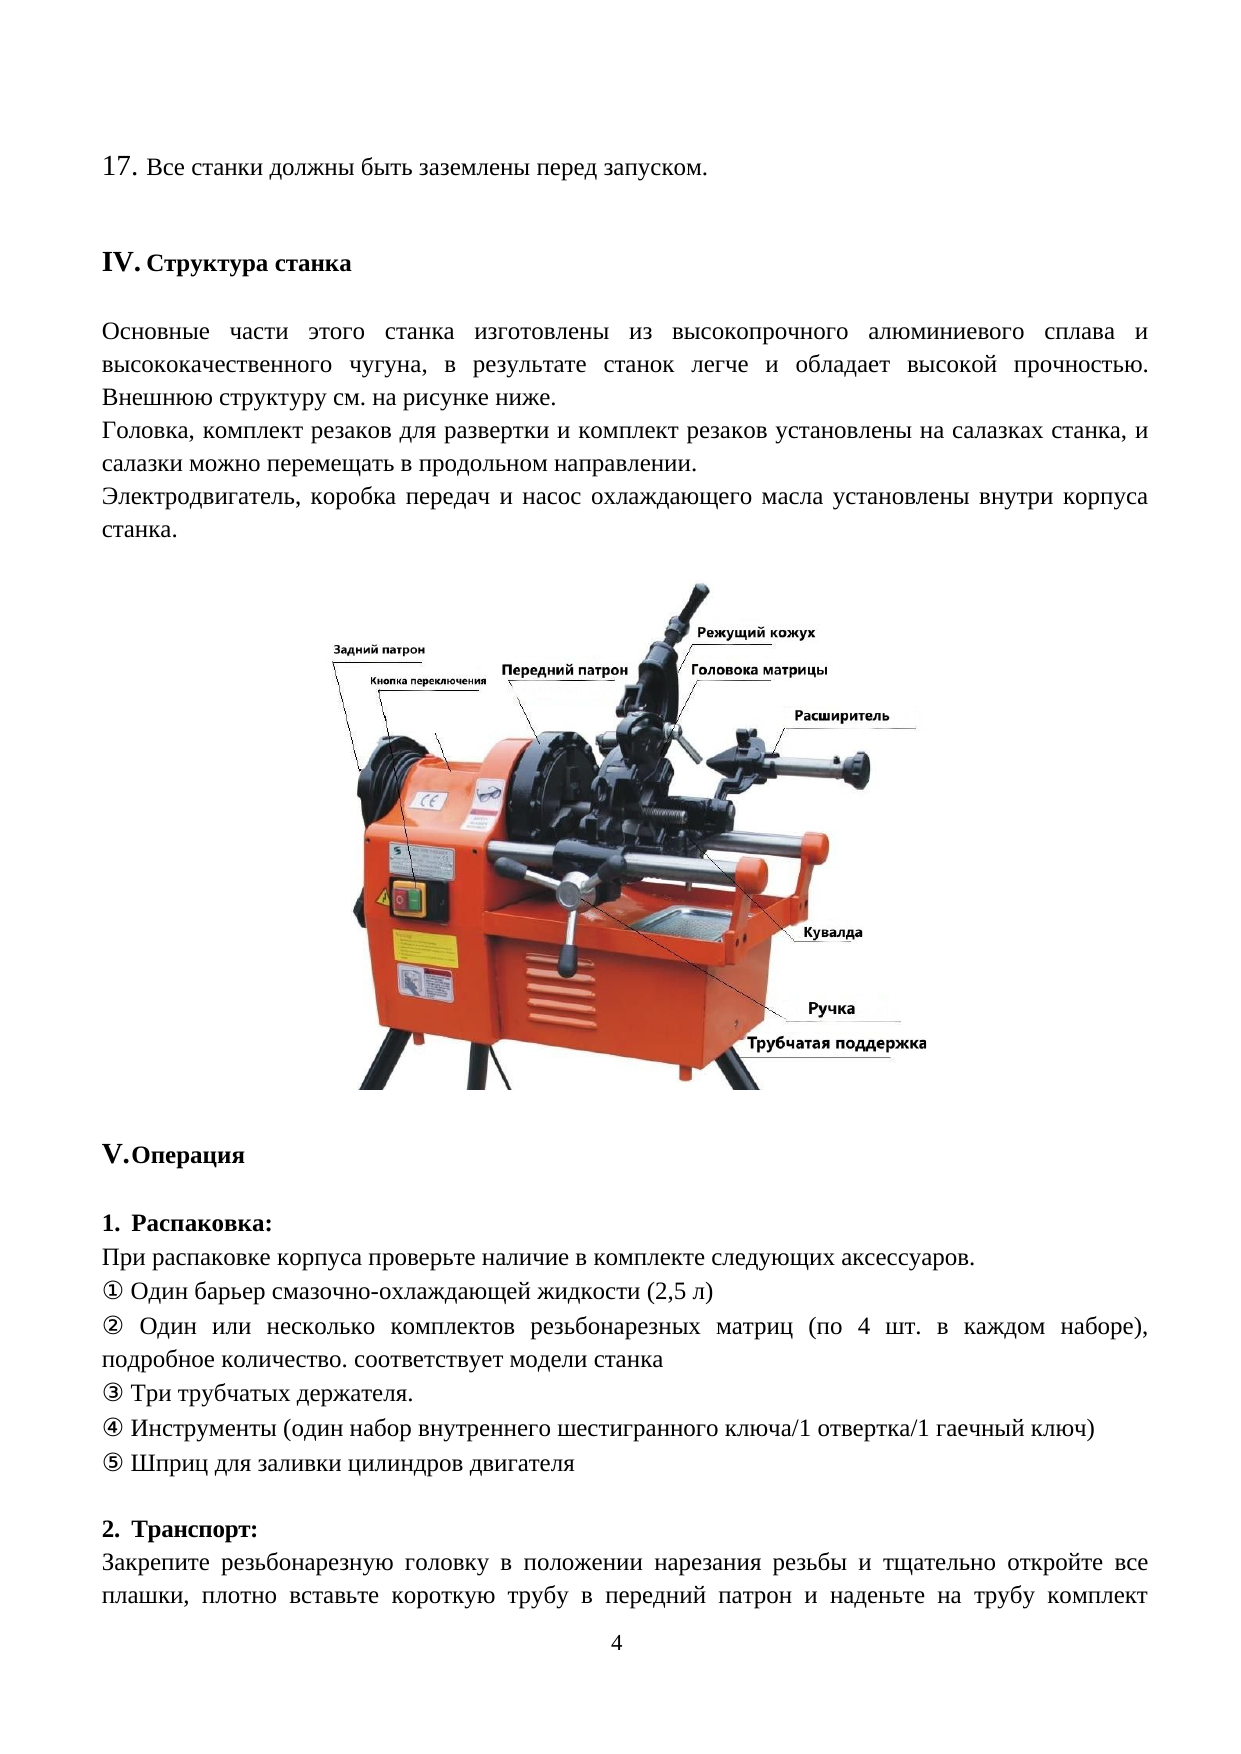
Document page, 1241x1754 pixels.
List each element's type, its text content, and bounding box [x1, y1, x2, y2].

text При распаковке корпуса проверьте наличие в комплекте следующих аксессуаров. [102, 1242, 1150, 1270]
text ② Один или несколько комплектов резьбонарезных матриц (по 4 шт. в каждом наборе), подробное количество. соответствует модели станка [102, 1309, 1150, 1372]
subtitle Операция [102, 1137, 1150, 1170]
text Головка, комплект резаков для развертки и комплект резаков установлены на салазках станка, и салазки можно перемещать в продольном направлении. [102, 415, 1150, 477]
subtitle Транспорт: [102, 1514, 1150, 1543]
text ① Один барьер смазочно-охлаждающей жидкости (2,5 л) [102, 1274, 1150, 1305]
subtitle Структура станка [102, 244, 1150, 278]
text ⑤ Шприц для заливки цилиндров двигателя [102, 1446, 1150, 1477]
list Все станки должны быть заземлены перед запуском. [102, 148, 1150, 181]
text Основные части этого станка изготовлены из высокопрочного алюминиевого сплава и высококачественного чугуна, в результате станок легче и обладает высокой прочностью. Внешнюю структуру см. на рисунке ниже. [102, 316, 1150, 411]
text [102, 1547, 1150, 1609]
text Электродвигатель, коробка передач и насос охлаждающего масла установлены внутри корпуса станка. [102, 481, 1150, 543]
picture [325, 580, 927, 1090]
text ④ Инструменты (один набор внутреннего шестигранного ключа/1 отвертка/1 гаечный ключ) [102, 1412, 1150, 1442]
list Распаковка: [102, 1208, 1150, 1237]
text ③ Три трубчатых держателя. [102, 1377, 1150, 1407]
